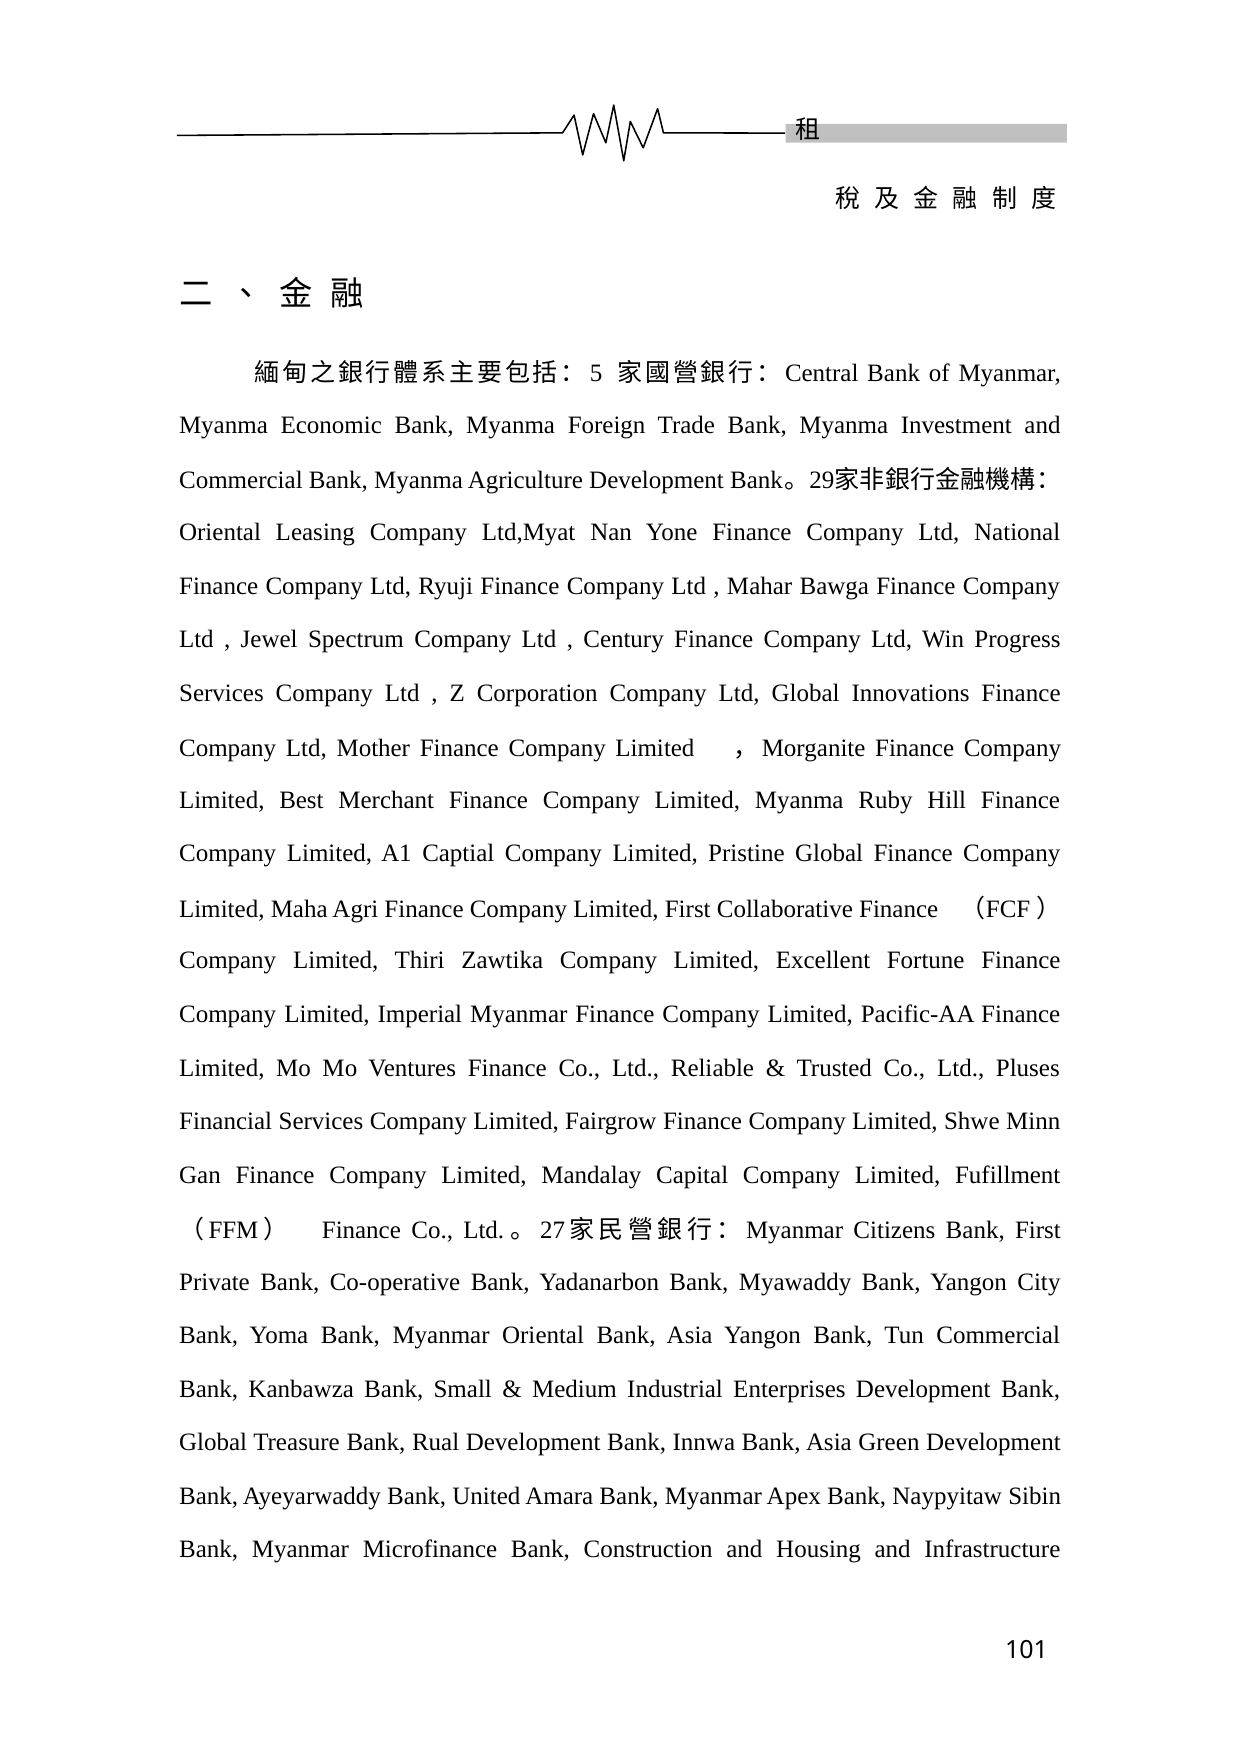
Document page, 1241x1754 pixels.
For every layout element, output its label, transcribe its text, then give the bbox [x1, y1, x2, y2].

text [179, 344, 1061, 1576]
text 二、金融 [179, 264, 1061, 317]
